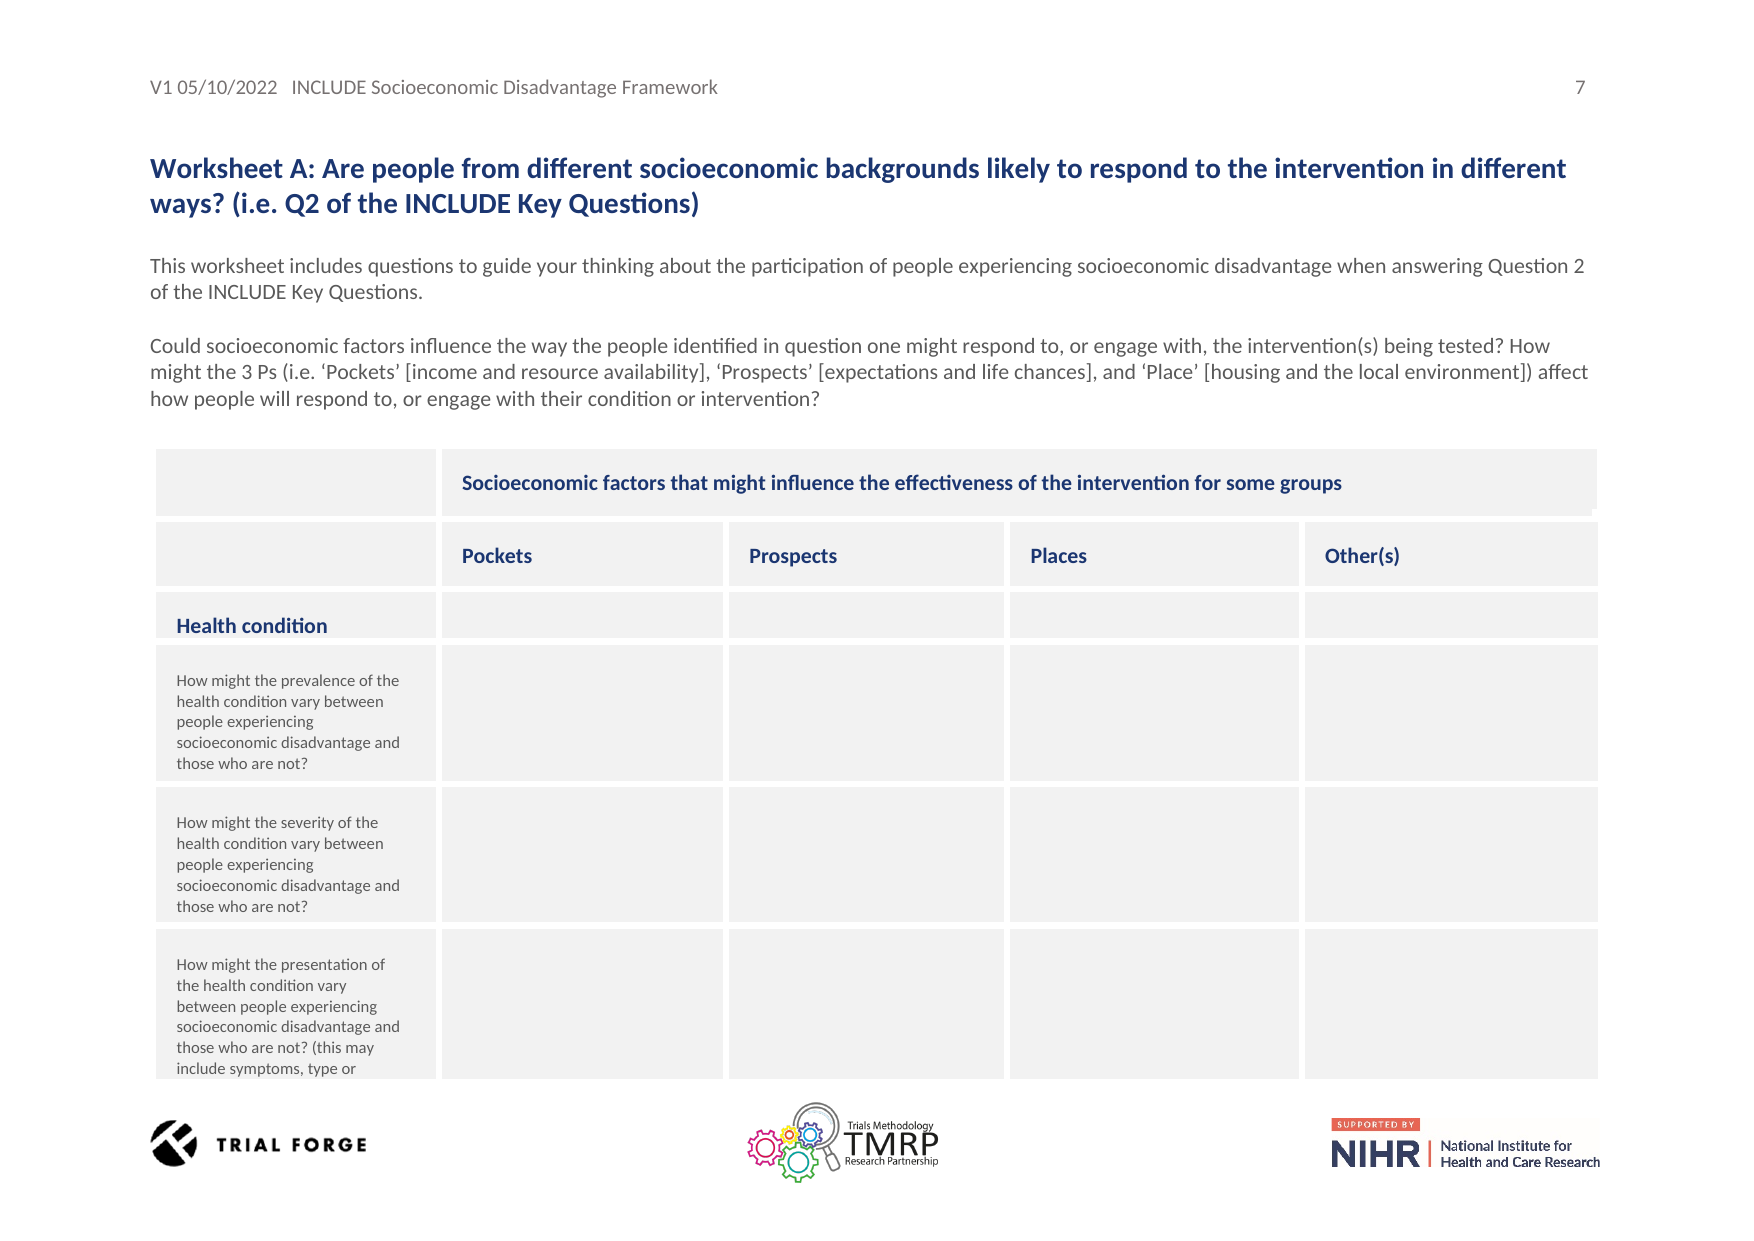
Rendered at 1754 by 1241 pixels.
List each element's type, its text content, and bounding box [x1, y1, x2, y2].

table_cell Pockets [442, 522, 723, 586]
table_cell [1010, 592, 1299, 638]
table_cell How might the severity of the health condition vary between people experiencing socioeconomic disadvantage and those who are not? [156, 787, 436, 922]
table_cell Places [1010, 522, 1299, 586]
text This worksheet includes questions to guide your thinking about the participation of people experiencing socioeconomic disadvantage when answering Question 2 of the INCLUDE Key Questions. [150, 252, 1604, 305]
picture [1331, 1118, 1600, 1167]
table_cell How might the prevalence of the health condition vary between people experiencing socioeconomic disadvantage and those who are not? [156, 645, 436, 781]
table_header Socioeconomic factors that might influence the effectiveness of the intervention for some groups [442, 449, 1597, 516]
table_cell [729, 645, 1004, 781]
table_cell Other(s) [1305, 522, 1598, 586]
table_cell [729, 592, 1004, 638]
table_cell [1010, 929, 1299, 1079]
table_cell [729, 787, 1004, 922]
table_cell Health condition [156, 592, 436, 638]
table_cell [1305, 787, 1598, 922]
text Worksheet A: Are people from different socioeconomic backgrounds likely to respond to the intervention in different ways? (i.e. Q2 of the INCLUDE Key Questions) [150, 150, 1604, 221]
table_cell [442, 592, 723, 638]
table_cell [1010, 645, 1299, 781]
table_cell [1305, 592, 1598, 638]
table_header [156, 449, 436, 516]
picture [150, 1090, 940, 1183]
table_cell [1305, 645, 1598, 781]
table_cell [442, 929, 723, 1079]
text Could socioeconomic factors influence the way the people identified in question one might respond to, or engage with, the intervention(s) being tested? How might the 3 Ps (i.e. ‘Pockets’ [income and resource availability], ‘Prospects’ [expectations and life chances], and ‘Place’ [housing and the local environment]) affect how people will respond to, or engage with their condition or intervention? [150, 332, 1604, 412]
table_cell [442, 645, 723, 781]
table_cell [729, 929, 1004, 1079]
table_cell [442, 787, 723, 922]
table_cell [1305, 929, 1598, 1079]
table_cell [156, 522, 436, 586]
table_cell [1010, 787, 1299, 922]
table_cell Prospects [729, 522, 1004, 586]
